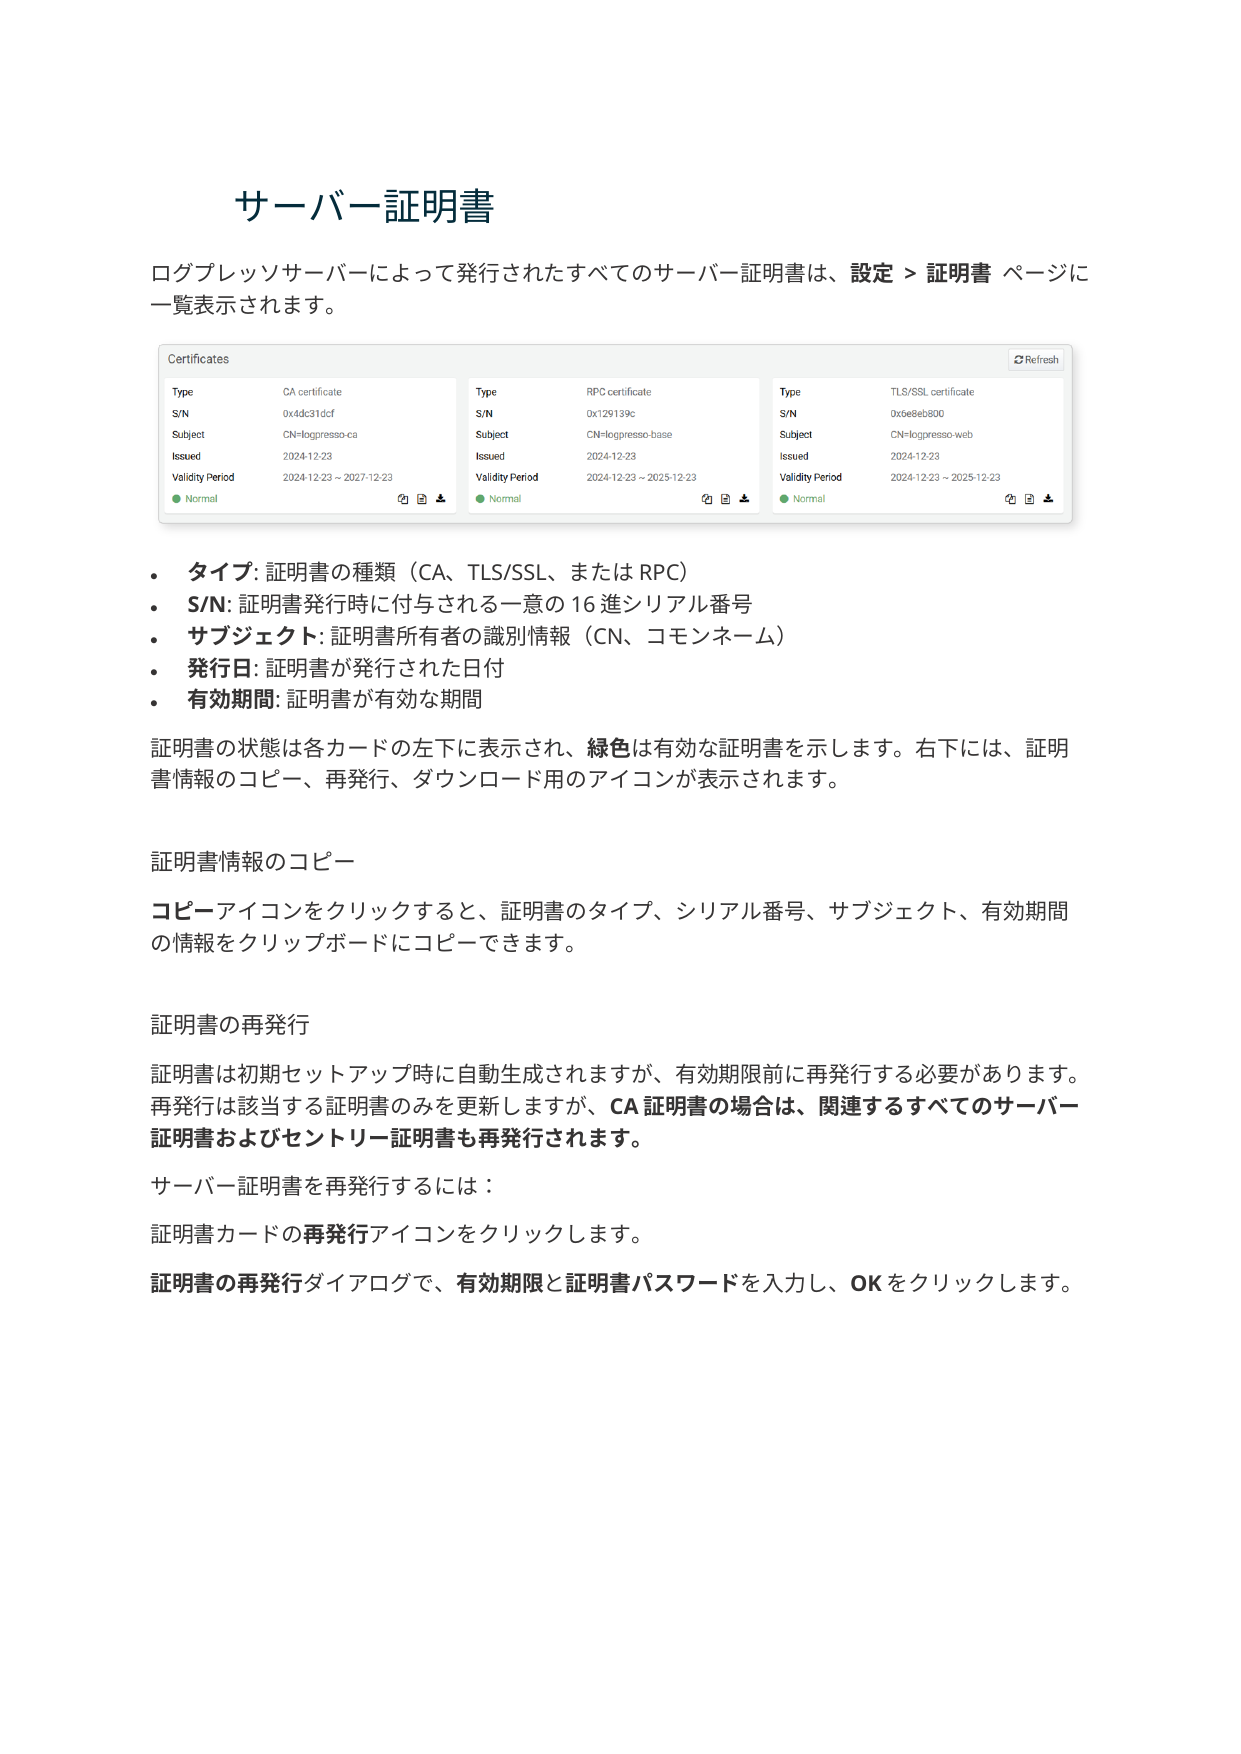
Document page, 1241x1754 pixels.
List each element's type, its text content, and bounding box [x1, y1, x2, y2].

text 証明書の再発行 [150, 1007, 1090, 1041]
text 証明書情報のコピー [150, 844, 1090, 877]
list 有効期間: 証明書が有効な期間 [150, 682, 1090, 714]
list タイプ: 証明書の種類（CA、TLS/SSL、またはRPC） [150, 555, 1090, 587]
text 証明書カードの再発行アイコンをクリックします。 [150, 1217, 1090, 1249]
text ログプレッソサーバーによって発行されたすべてのサーバー証明書は、設定 > 証明書 ページに一覧表示されます。 [150, 256, 1090, 320]
text 証明書の再発行ダイアログで、有効期限と証明書パスワードを入力し、OKをクリックします。 [150, 1266, 1090, 1297]
list S/N: 証明書発行時に付与される一意の16進シリアル番号 [150, 587, 1090, 619]
text 証明書は初期セットアップ時に自動生成されますが、有効期限前に再発行する必要があります。再発行は該当する証明書のみを更新しますが、CA証明書の場合は、関連するすべてのサーバー証明書およびセントリー証明書も再発行されます。 [150, 1057, 1090, 1152]
picture [150, 336, 1088, 539]
text コピーアイコンをクリックすると、証明書のタイプ、シリアル番号、サブジェクト、有効期間の情報をクリップボードにコピーできます。 [150, 894, 1090, 957]
list サブジェクト: 証明書所有者の識別情報（CN、コモンネーム） [150, 619, 1090, 651]
text サーバー証明書を再発行するには： [150, 1169, 1090, 1201]
subtitle サーバー証明書 [150, 177, 1090, 231]
list 発行日: 証明書が発行された日付 [150, 651, 1090, 682]
text 証明書の状態は各カードの左下に表示され、緑色は有効な証明書を示します。右下には、証明書情報のコピー、再発行、ダウンロード用のアイコンが表示されます。 [150, 731, 1090, 794]
